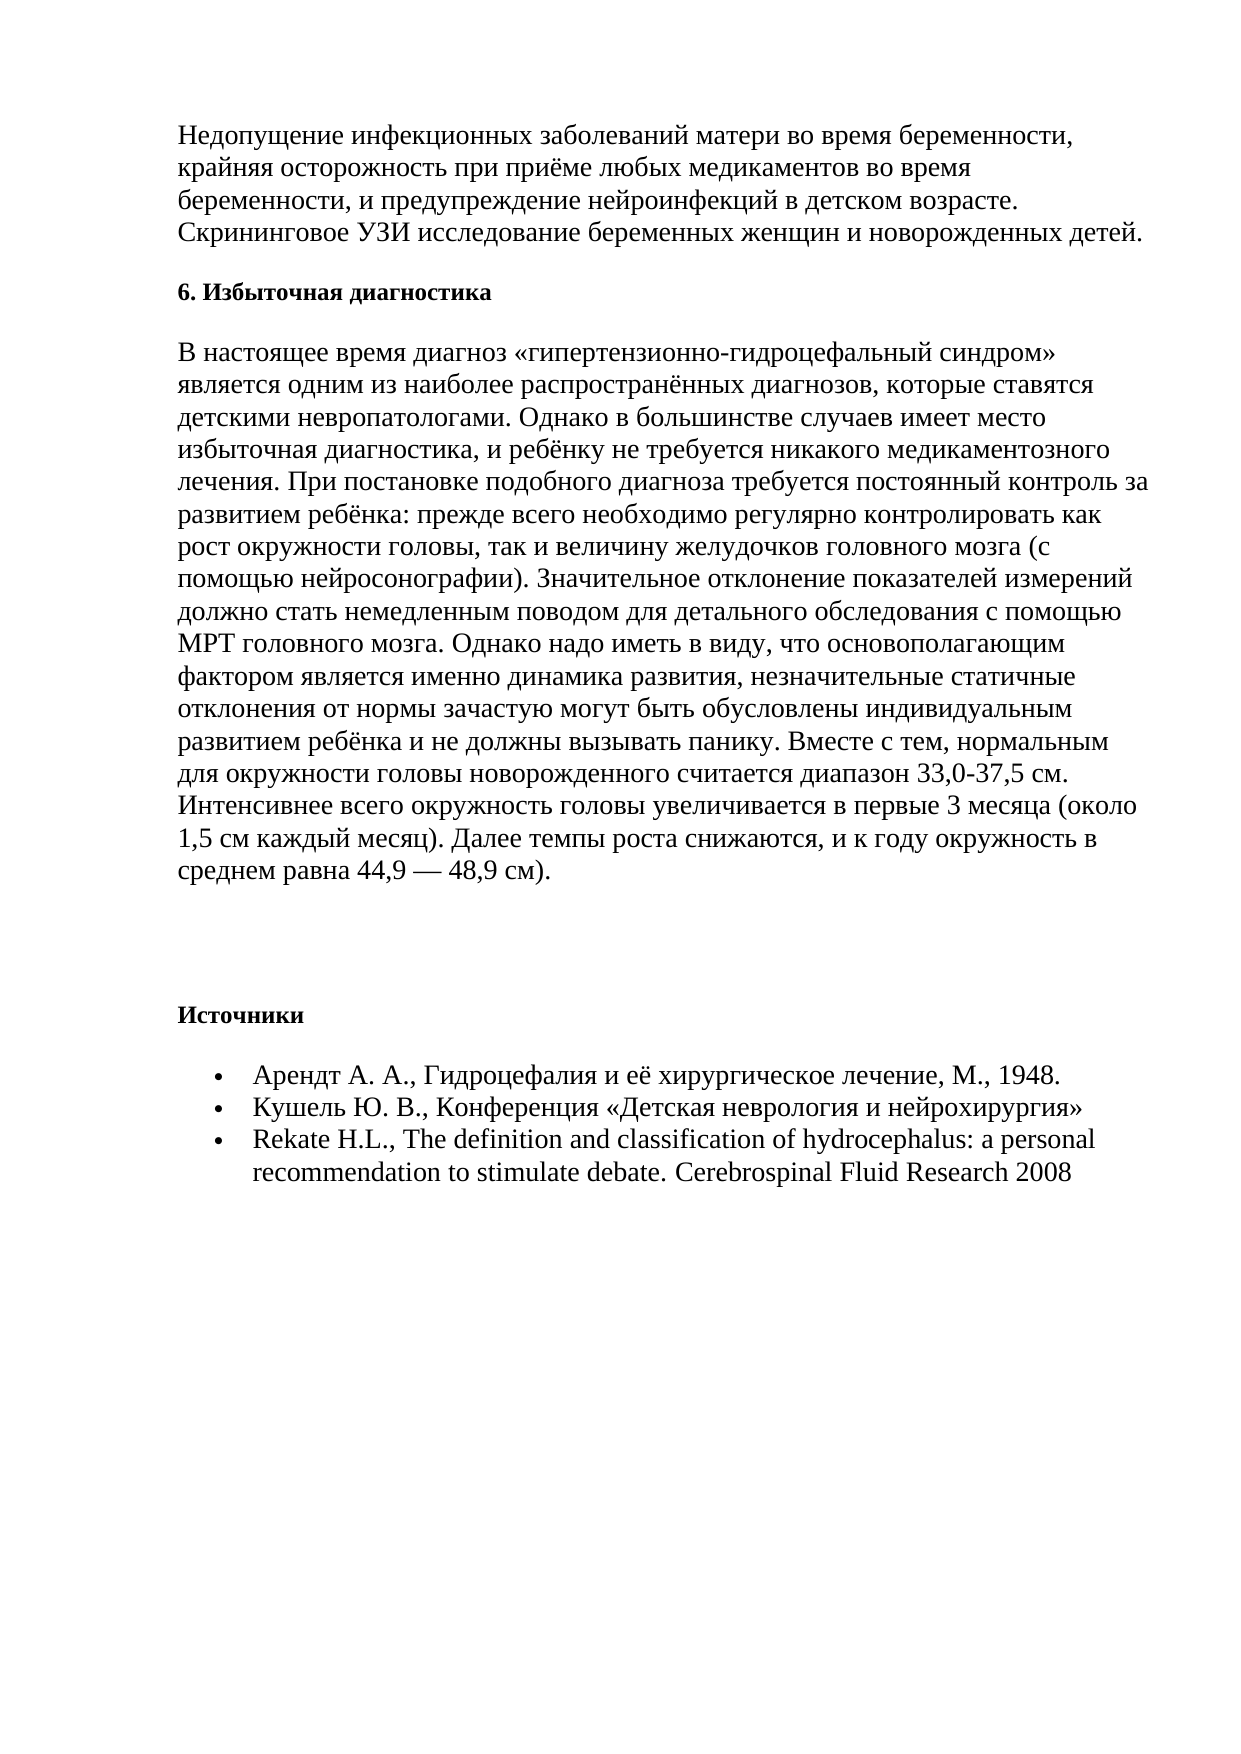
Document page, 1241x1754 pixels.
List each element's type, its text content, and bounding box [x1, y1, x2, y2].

text Недопущение инфекционных заболеваний матери во время беременности, крайняя осторожность при приёме любых медикаментов во время беременности, и предупреждение нейроинфекций в детском возрасте. Скрининговое УЗИ исследование беременных женщин и новорожденных детей. [177, 118, 1152, 248]
list Кушель Ю. В., Конференция «Детская неврология и нейрохирургия» [215, 1090, 1152, 1123]
list Rekate H.L., The definition and classification of hydrocephalus: a personal recommendation to stimulate debate. Cerebrospinal Fluid Research 2008 [215, 1123, 1152, 1187]
list Арендт А. А., Гидроцефалия и её хирургическое лечение, М., 1948. [215, 1058, 1152, 1090]
text В настоящее время диагноз «гипертензионно-гидроцефальный синдром» является одним из наиболее распространённых диагнозов, которые ставятся детскими невропатологами. Однако в большинстве случаев имеет место избыточная диагностика, и ребёнку не требуется никакого медикаментозного лечения. При постановке подобного диагноза требуется постоянный контроль за развитием ребёнка: прежде всего необходимо регулярно контролировать как рост окружности головы, так и величину желудочков головного мозга (с помощью нейросонографии). Значительное отклонение показателей измерений должно стать немедленным поводом для детального обследования с помощью МРТ головного мозга. Однако надо иметь в виду, что основополагающим фактором является именно динамика развития, незначительные статичные отклонения от нормы зачастую могут быть обусловлены индивидуальным развитием ребёнка и не должны вызывать панику. Вместе с тем, нормальным для окружности головы новорожденного считается диапазон 33,0-37,5 см. Интенсивнее всего окружность головы увеличивается в первые 3 месяца (около 1,5 см каждый месяц). Далее темпы роста снижаются, и к году окружность в среднем равна 44,9 — 48,9 см). [177, 335, 1152, 886]
text Источники [177, 1000, 1152, 1029]
text 6. Избыточная диагностика [177, 277, 1152, 306]
